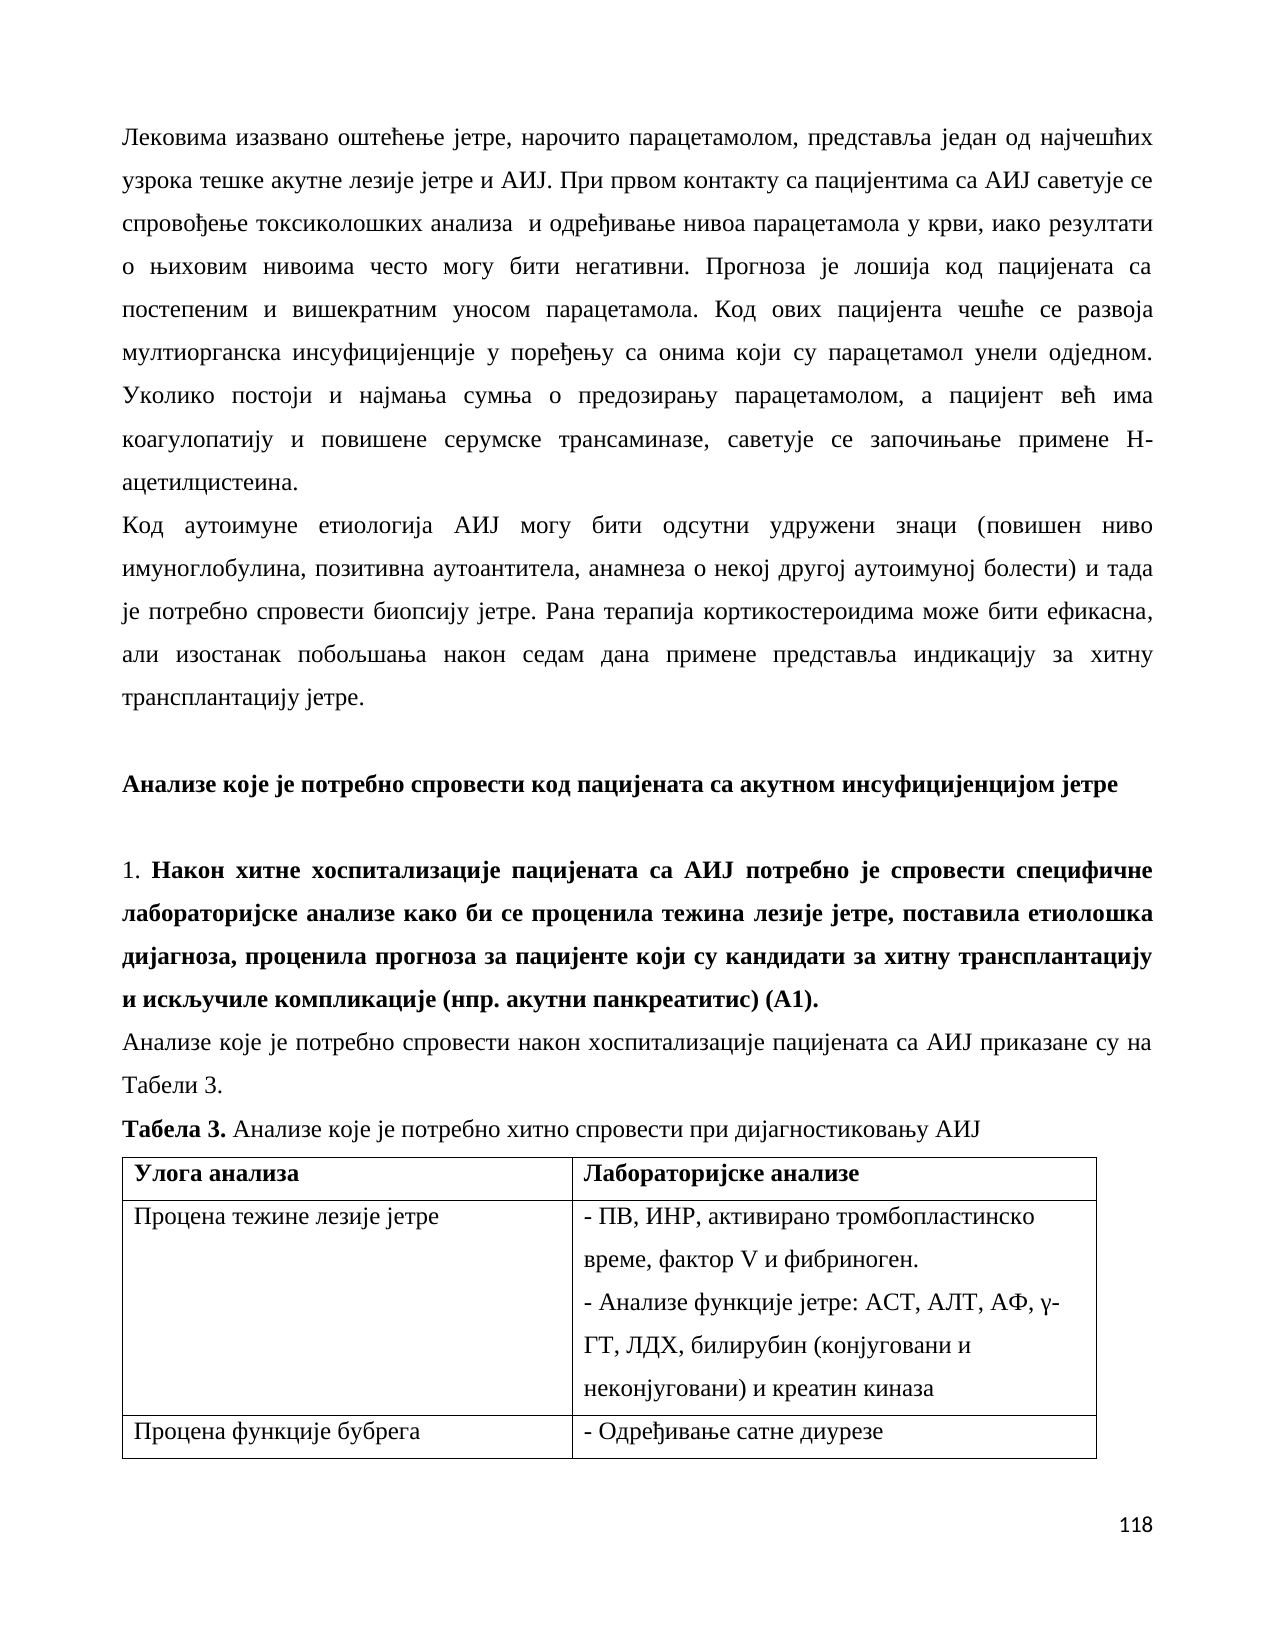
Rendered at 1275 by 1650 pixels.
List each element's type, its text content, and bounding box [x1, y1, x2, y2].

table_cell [123, 1416, 572, 1458]
list Након хитне хоспитализације пацијената са АИЈ потребно је спровести специфичне лабораторијске анализе како би се проценила тежина лезије јетре, поставила етиолошка дијагноза, проценила прогноза за пацијенте који су кандидати за хитну трансплантацију и искључиле компликације (нпр. акутни панкреатитис) (А1). [122, 855, 1153, 1013]
list Лековима изазвано оштећење јетре, нарочито парацетамолом, представља један од најчешћих узрока тешке акутне лезије јетре и АИЈ. При првом контакту са пацијентима са АИЈ саветује се спровођење токсиколошких анализа и одређивање нивоа парацетамола у крви, иако резултати о њиховим нивоима често могу бити негативни. Прогноза је лошија код пацијената са постепеним и вишекратним уносом парацетамола. Код ових пацијента чешће се развоја мултиорганска инсуфицијенције у поређењу са онима који су парацетамол унели одједном. Уколико постоји и најмања сумња о предозирању парацетамолом, а пацијент већ има коагулопатију и повишене серумске трансаминазе, саветује се започињање примене Н-ацетилцистеина. [122, 122, 1153, 496]
text Анализе које је потребно спровести код пацијената са акутном инсуфицијенцијом јетре [122, 769, 1153, 797]
table_cell Процена тежине лезије јетре [123, 1201, 572, 1415]
table_header Улога анализа [123, 1158, 572, 1200]
table_cell - ПВ, ИНР, активирано тромбопластинско време, фактор V и фибриноген. - Анализе функције јетре: АСТ, АЛТ, АФ, γ-ГТ, ЛДХ, билирубин (конјуговани и неконјуговани) и креатин киназа [573, 1201, 1096, 1415]
table_header Лабораторијске анализе [573, 1158, 1096, 1200]
list Анализе које је потребно спровести након хоспитализације пацијената са АИЈ приказане су на Табели 3. [122, 1027, 1153, 1099]
text Табела 3. Aнализе које је потребно хитно спровести при дијагностиковању АИЈ [122, 1114, 1153, 1142]
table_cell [573, 1416, 1096, 1458]
list Код аутоимуне етиологија АИЈ могу бити одсутни удружени знаци (повишен ниво имуноглобулина, позитивна аутоантитела, анамнеза о некој другој аутоимуној болести) и тада је потребно спровести биопсију јетре. Рана терапија кортикостероидима може бити ефикасна, али изостанак побољшања након седам дана примене представља индикацију за хитну трансплантацију јетре. [122, 510, 1153, 711]
